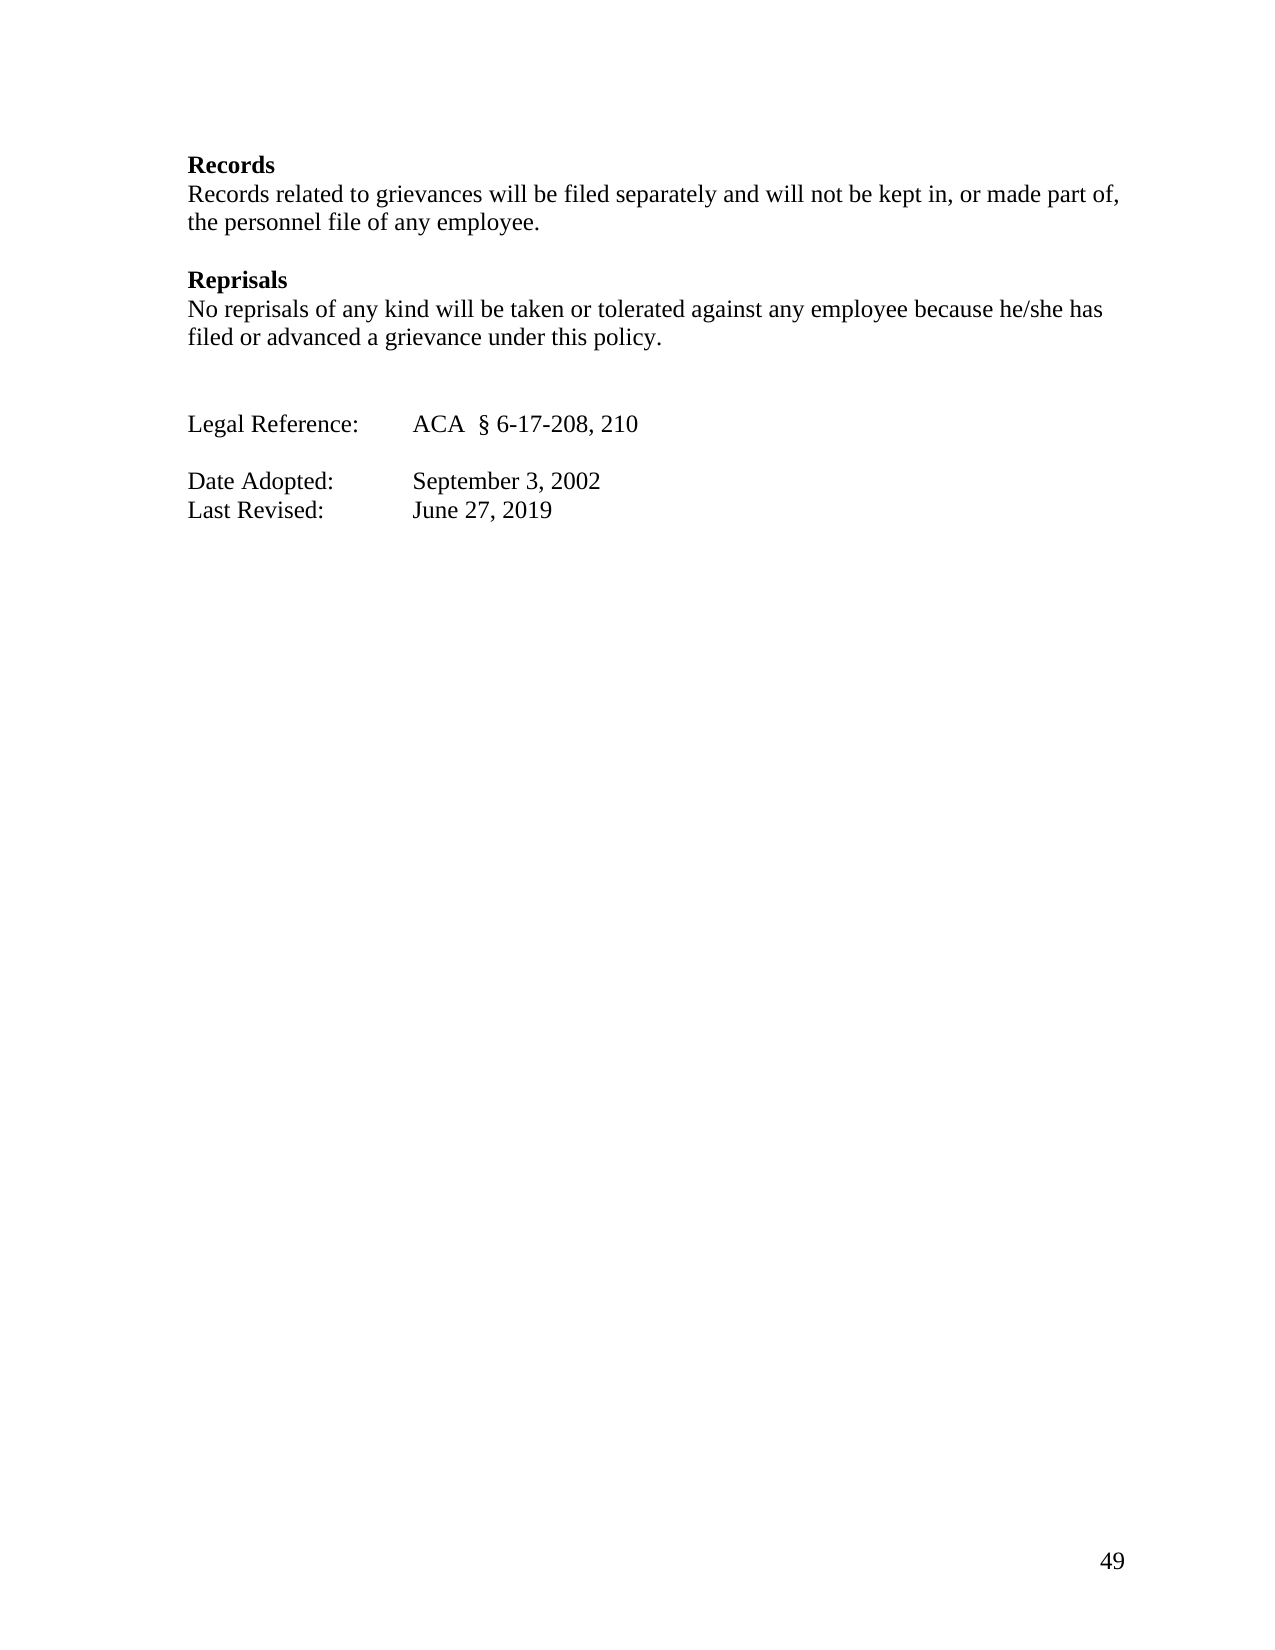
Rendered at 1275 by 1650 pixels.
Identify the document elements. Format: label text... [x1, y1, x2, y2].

text Last Revised: June 27, 2019 [187, 495, 1125, 524]
text Reprisals [187, 265, 1125, 294]
text Date Adopted: September 3, 2002 [187, 466, 1125, 495]
text Legal Reference: ACA § 6-17-208, 210 [187, 409, 1125, 437]
text Records related to grievances will be filed separately and will not be kept in, or made part of, the personnel file of any employee. [187, 179, 1125, 236]
text No reprisals of any kind will be taken or tolerated against any employee because he/she has filed or advanced a grievance under this policy. [187, 294, 1125, 351]
text Records [187, 150, 1125, 179]
